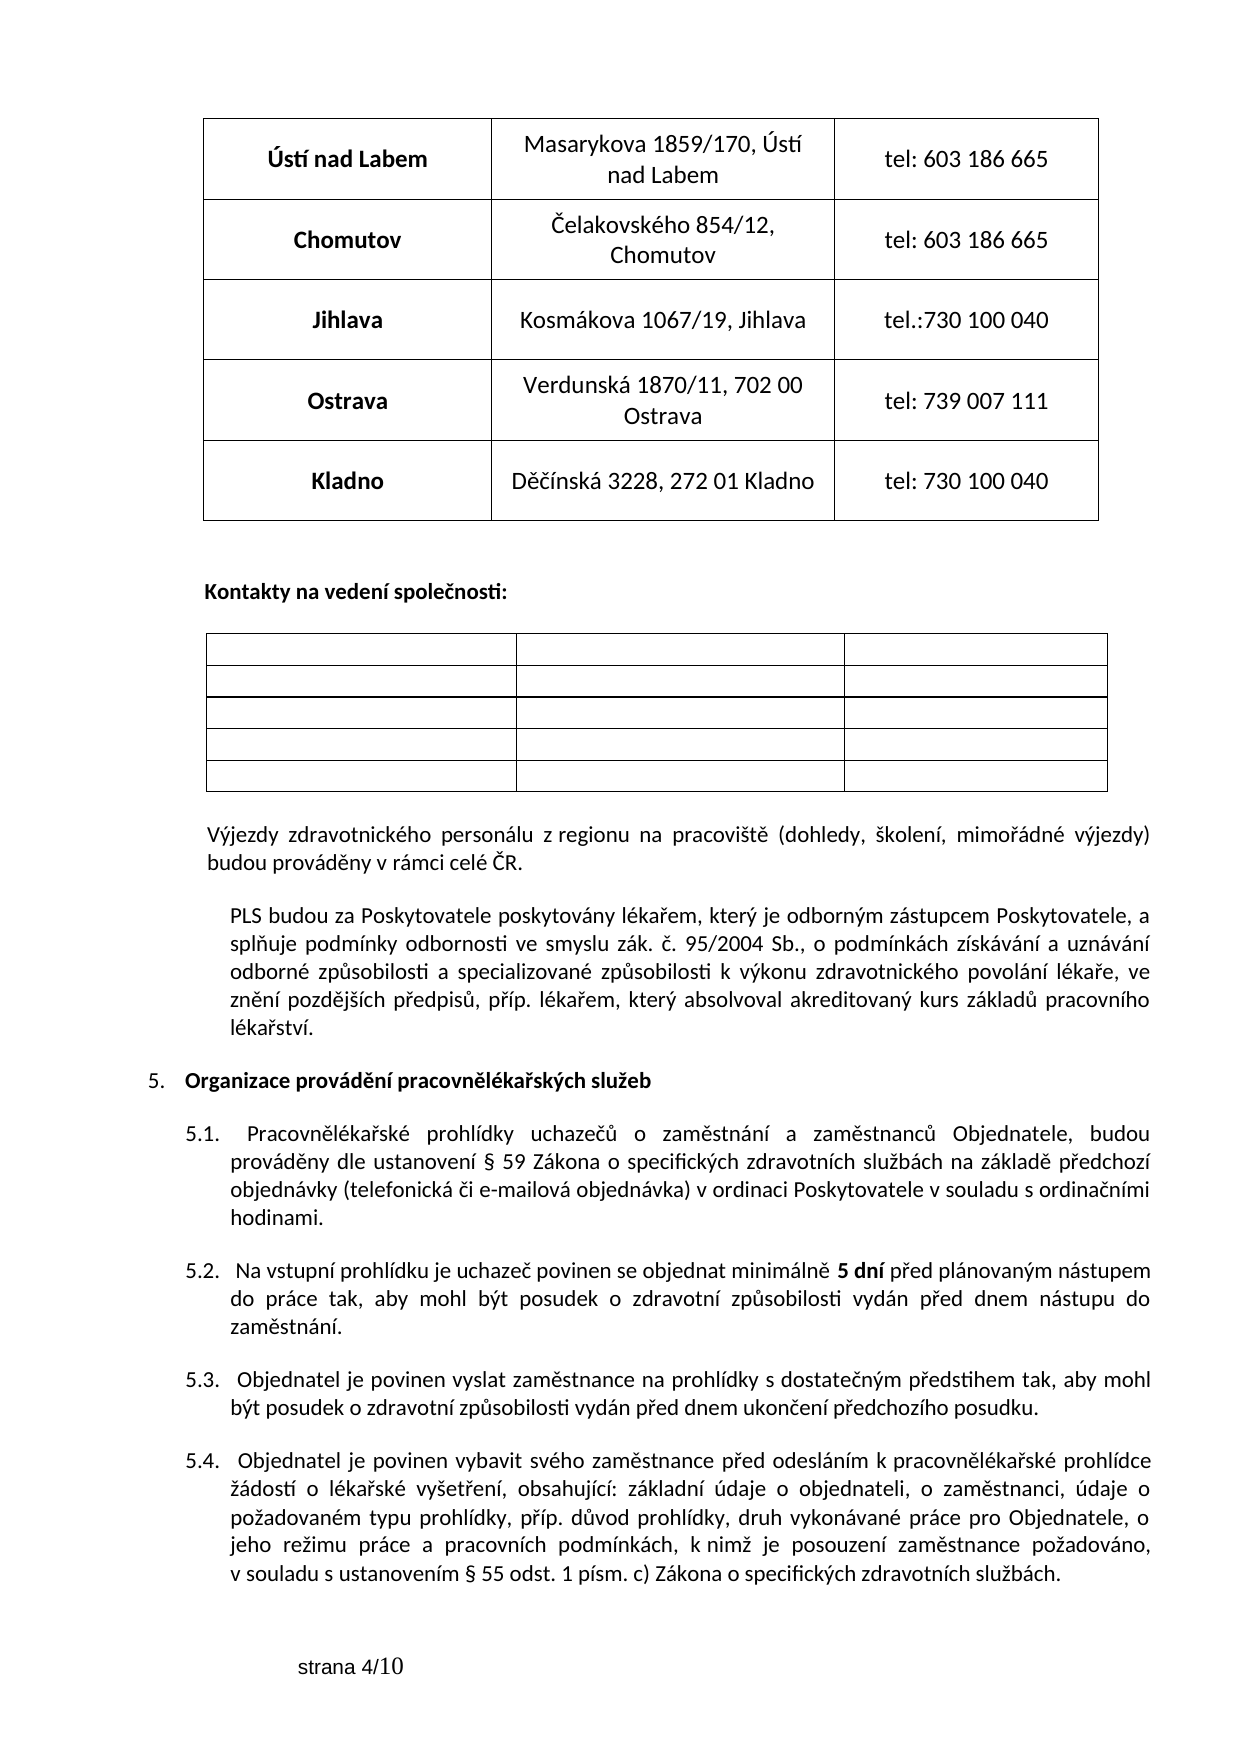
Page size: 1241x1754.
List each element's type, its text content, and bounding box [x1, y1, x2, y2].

table_header [517, 634, 844, 665]
table_cell [845, 666, 1107, 696]
table_cell [207, 729, 516, 759]
table_cell tel: 603 186 665 [835, 200, 1098, 279]
table_header tel: 603 186 665 [835, 119, 1098, 198]
table_cell tel.:730 100 040 [835, 280, 1098, 359]
table_cell Chomutov [204, 200, 491, 279]
table_cell Kladno [204, 441, 491, 520]
text PLS budou za Poskytovatele poskytovány lékařem, který je odborným zástupcem Poskytovatele, a splňuje podmínky odbornosti ve smyslu zák. č. 95/2004 Sb., o podmínkách získávání a uznávání odborné způsobilosti a specializované způsobilosti k výkonu zdravotnického povolání lékaře, ve znění pozdějších předpisů, příp. lékařem, který absolvoval akreditovaný kurs základů pracovního lékařství. [230, 901, 1152, 1041]
table_cell [207, 666, 516, 696]
table_cell Kosmákova 1067/19, Jihlava [492, 280, 834, 359]
list Na vstupní prohlídku je uchazeč povinen se objednat minimálně 5 dní před plánovaným nástupem do práce tak, aby mohl být posudek o zdravotní způsobilosti vydán před dnem nástupu do zaměstnání. [185, 1256, 1152, 1341]
table_cell [845, 729, 1107, 759]
table_cell [845, 698, 1107, 728]
table_cell [207, 698, 516, 728]
table_cell tel: 730 100 040 [835, 441, 1098, 520]
table_cell Čelakovského 854/12, Chomutov [492, 200, 834, 279]
text Kontakty na vedení společnosti: [148, 577, 1152, 605]
list Pracovnělékařské prohlídky uchazečů o zaměstnání a zaměstnanců Objednatele, budou prováděny dle ustanovení § 59 Zákona o specifických zdravotních službách na základě předchozí objednávky (telefonická či e-mailová objednávka) v ordinaci Poskytovatele v souladu s ordinačními hodinami. [185, 1119, 1152, 1231]
table_cell [207, 761, 516, 791]
table_header Masarykova 1859/170, Ústí nad Labem [492, 119, 834, 198]
table_cell Děčínská 3228, 272 01 Kladno [492, 441, 834, 520]
table_cell [517, 666, 844, 696]
table_cell [845, 761, 1107, 791]
table_cell Jihlava [204, 280, 491, 359]
list Organizace provádění pracovnělékařských služeb [148, 1066, 1152, 1094]
list Objednatel je povinen vyslat zaměstnance na prohlídky s dostatečným předstihem tak, aby mohl být posudek o zdravotní způsobilosti vydán před dnem ukončení předchozího posudku. [185, 1366, 1152, 1422]
table_cell tel: 739 007 111 [835, 360, 1098, 440]
list Objednatel je povinen vybavit svého zaměstnance před odesláním k pracovnělékařské prohlídce žádostí o lékařské vyšetření, obsahující: základní údaje o objednateli, o zaměstnanci, údaje o požadovaném typu prohlídky, příp. důvod prohlídky, druh vykonávané práce pro Objednatele, o jeho režimu práce a pracovních podmínkách, k nimž je posouzení zaměstnance požadováno, v souladu s ustanovením § 55 odst. 1 písm. c) Zákona o specifických zdravotních službách. [185, 1447, 1152, 1587]
table_cell Verdunská 1870/11, 702 00 Ostrava [492, 360, 834, 440]
table_cell [517, 698, 844, 728]
text Výjezdy zdravotnického personálu z regionu na pracoviště (dohledy, školení, mimořádné výjezdy) budou prováděny v rámci celé ČR. [207, 820, 1152, 876]
table_header Ústí nad Labem [204, 119, 491, 198]
table_cell [517, 761, 844, 791]
table_header [845, 634, 1107, 665]
table_header [207, 634, 516, 665]
table_cell Ostrava [204, 360, 491, 440]
table_cell [517, 729, 844, 759]
